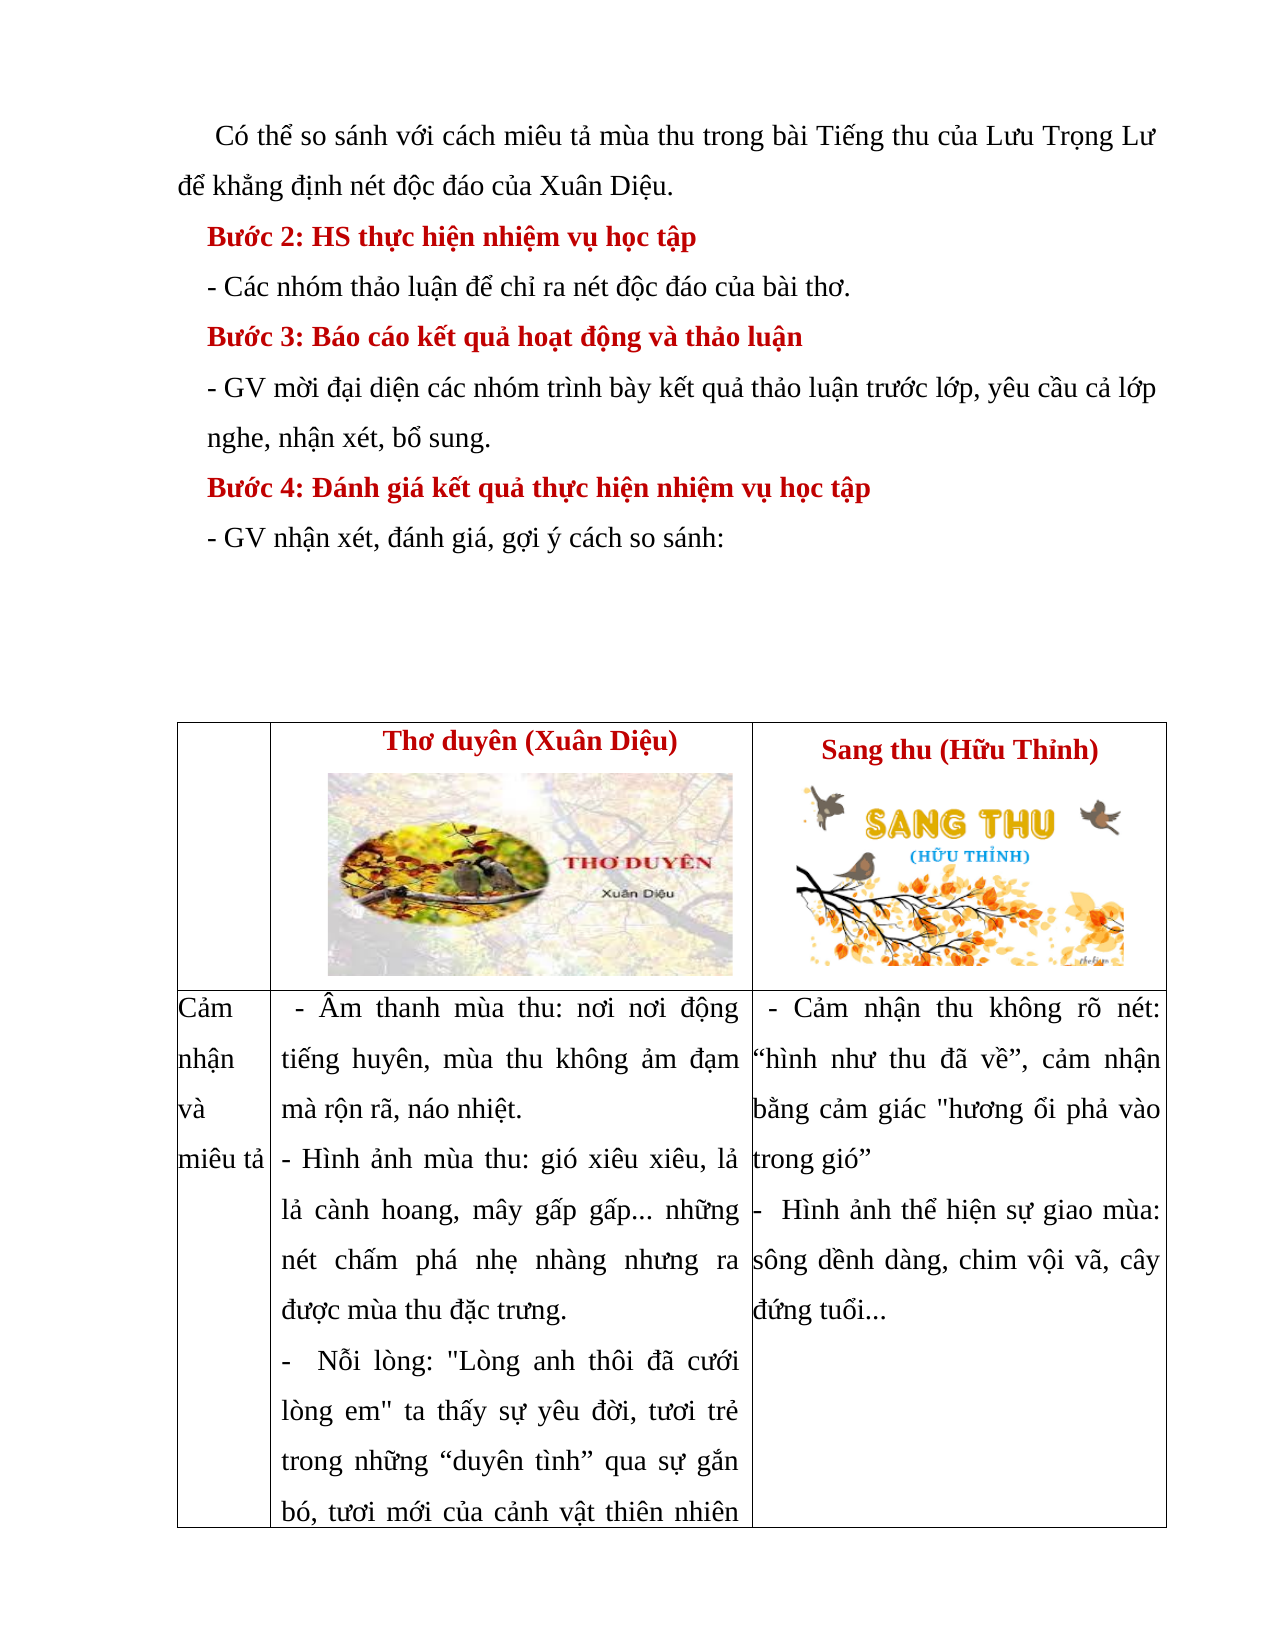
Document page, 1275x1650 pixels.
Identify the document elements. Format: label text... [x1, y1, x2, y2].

text Bước 2: HS thực hiện nhiệm vụ học tập [207, 219, 1157, 252]
table_header [178, 723, 270, 989]
table_cell Cảm nhận và miêu tả [178, 991, 270, 1527]
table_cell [753, 991, 1166, 1527]
text - Các nhóm thảo luận để chỉ ra nét độc đáo của bài thơ. [207, 269, 1157, 303]
table_header Sang thu (Hữu Thỉnh) [753, 723, 1166, 989]
text - GV mời đại diện các nhóm trình bày kết quả thảo luận trước lớp, yêu cầu cả lớp nghe, nhận xét, bổ sung. [207, 370, 1157, 453]
picture [327, 773, 733, 976]
table_header Thơ duyên (Xuân Diệu) [271, 723, 752, 989]
picture [796, 782, 1124, 966]
text - GV nhận xét, đánh giá, gợi ý cách so sánh: [207, 521, 1157, 554]
text Bước 3: Báo cáo kết quả hoạt động và thảo luận [207, 319, 1157, 353]
text Bước 4: Đánh giá kết quả thực hiện nhiệm vụ học tập [207, 470, 1157, 504]
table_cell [271, 991, 752, 1527]
text Có thể so sánh với cách miêu tả mùa thu trong bài Tiếng thu của Lưu Trọng Lư để khẳng định nét độc đáo của Xuân Diệu. [177, 118, 1157, 202]
